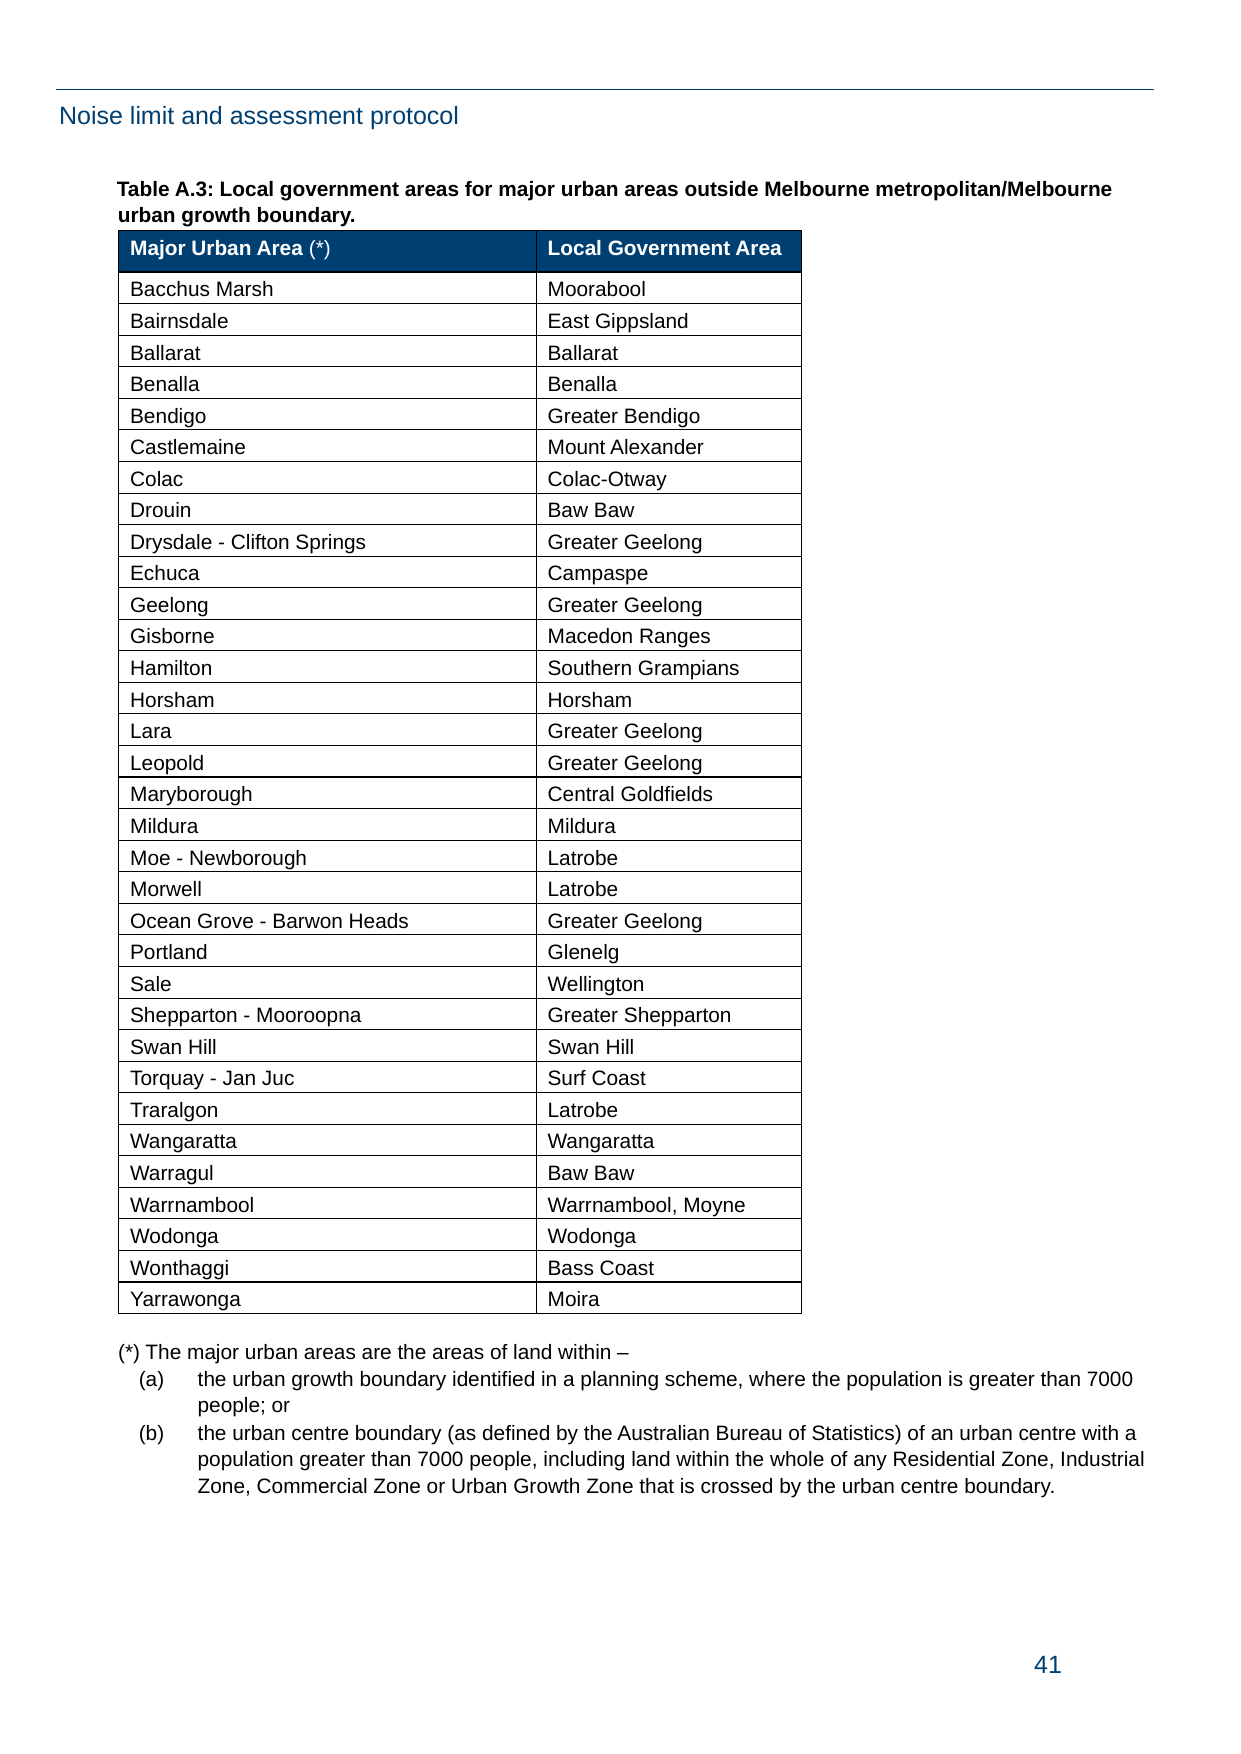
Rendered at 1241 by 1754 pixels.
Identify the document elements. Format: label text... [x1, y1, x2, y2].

table_cell Bendigo [119, 399, 536, 429]
table_header Major Urban Area (*) [119, 231, 536, 271]
table_cell Glenelg [537, 935, 801, 966]
table_cell Greater Geelong [537, 714, 801, 745]
table_cell Maryborough [119, 778, 536, 808]
table_cell Wellington [537, 967, 801, 997]
table_cell Moe - Newborough [119, 841, 536, 871]
table_cell Morwell [119, 872, 536, 903]
table_cell Greater Geelong [537, 588, 801, 619]
table_cell Colac [119, 462, 536, 492]
table_cell Leopold [119, 746, 536, 776]
table_cell East Gippsland [537, 304, 801, 334]
table_cell Benalla [119, 367, 536, 398]
table_cell Drysdale - Clifton Springs [119, 525, 536, 556]
table_cell Colac-Otway [537, 462, 801, 492]
table_cell Swan Hill [119, 1030, 536, 1061]
table_cell Central Goldfields [537, 778, 801, 808]
table_cell Benalla [537, 367, 801, 398]
table_cell Shepparton - Mooroopna [119, 999, 536, 1029]
table_cell Bass Coast [537, 1251, 801, 1281]
table_cell Moorabool [537, 273, 801, 303]
table_cell Greater Geelong [537, 525, 801, 556]
text Table A.3: Local government areas for major urban areas outside Melbourne metropolitan/Melbourne urban growth boundary. [117, 177, 1152, 227]
list the urban growth boundary identified in a planning scheme, where the population is greater than 7000 people; or [138, 1366, 1150, 1417]
table_cell Horsham [119, 683, 536, 713]
table_cell Geelong [119, 588, 536, 619]
table_cell Torquay - Jan Juc [119, 1062, 536, 1092]
table_cell Baw Baw [537, 494, 801, 524]
table_cell Latrobe [537, 1093, 801, 1124]
table_cell Campaspe [537, 557, 801, 587]
table_cell Wodonga [537, 1219, 801, 1250]
text (*) The major urban areas are the areas of land within – [118, 1340, 1150, 1364]
table_cell Greater Bendigo [537, 399, 801, 429]
table_cell Yarrawonga [119, 1283, 536, 1313]
table_cell Warragul [119, 1156, 536, 1187]
table_cell Southern Grampians [537, 651, 801, 682]
table_cell Bacchus Marsh [119, 273, 536, 303]
table_cell Sale [119, 967, 536, 997]
table_cell Horsham [537, 683, 801, 713]
table_cell Greater Shepparton [537, 999, 801, 1029]
table_cell Echuca [119, 557, 536, 587]
table_cell Surf Coast [537, 1062, 801, 1092]
table_cell Portland [119, 935, 536, 966]
table_cell Ballarat [119, 336, 536, 366]
table_cell Wangaratta [119, 1125, 536, 1155]
table_header Local Government Area [537, 231, 801, 271]
table_cell Warrnambool, Moyne [537, 1188, 801, 1218]
table_cell Swan Hill [537, 1030, 801, 1061]
table_cell Mildura [119, 809, 536, 839]
table_cell Baw Baw [537, 1156, 801, 1187]
table_cell Latrobe [537, 872, 801, 903]
table_cell Greater Geelong [537, 746, 801, 776]
table_cell Moira [537, 1283, 801, 1313]
table_cell Ocean Grove - Barwon Heads [119, 904, 536, 934]
table_cell Wodonga [119, 1219, 536, 1250]
table_cell Castlemaine [119, 430, 536, 461]
table_cell Macedon Ranges [537, 620, 801, 650]
table_cell Mildura [537, 809, 801, 839]
table_cell Gisborne [119, 620, 536, 650]
table_cell Traralgon [119, 1093, 536, 1124]
table_cell Bairnsdale [119, 304, 536, 334]
table_cell Mount Alexander [537, 430, 801, 461]
table_cell Hamilton [119, 651, 536, 682]
table_cell Latrobe [537, 841, 801, 871]
table_cell Drouin [119, 494, 536, 524]
table_cell Lara [119, 714, 536, 745]
table_cell Warrnambool [119, 1188, 536, 1218]
table_cell Ballarat [537, 336, 801, 366]
list the urban centre boundary (as defined by the Australian Bureau of Statistics) of an urban centre with a population greater than 7000 people, including land within the whole of any Residential Zone, Industrial Zone, Commercial Zone or Urban Growth Zone that is crossed by the urban centre boundary. [138, 1421, 1150, 1498]
table_cell Wonthaggi [119, 1251, 536, 1281]
table_cell Wangaratta [537, 1125, 801, 1155]
table_cell Greater Geelong [537, 904, 801, 934]
